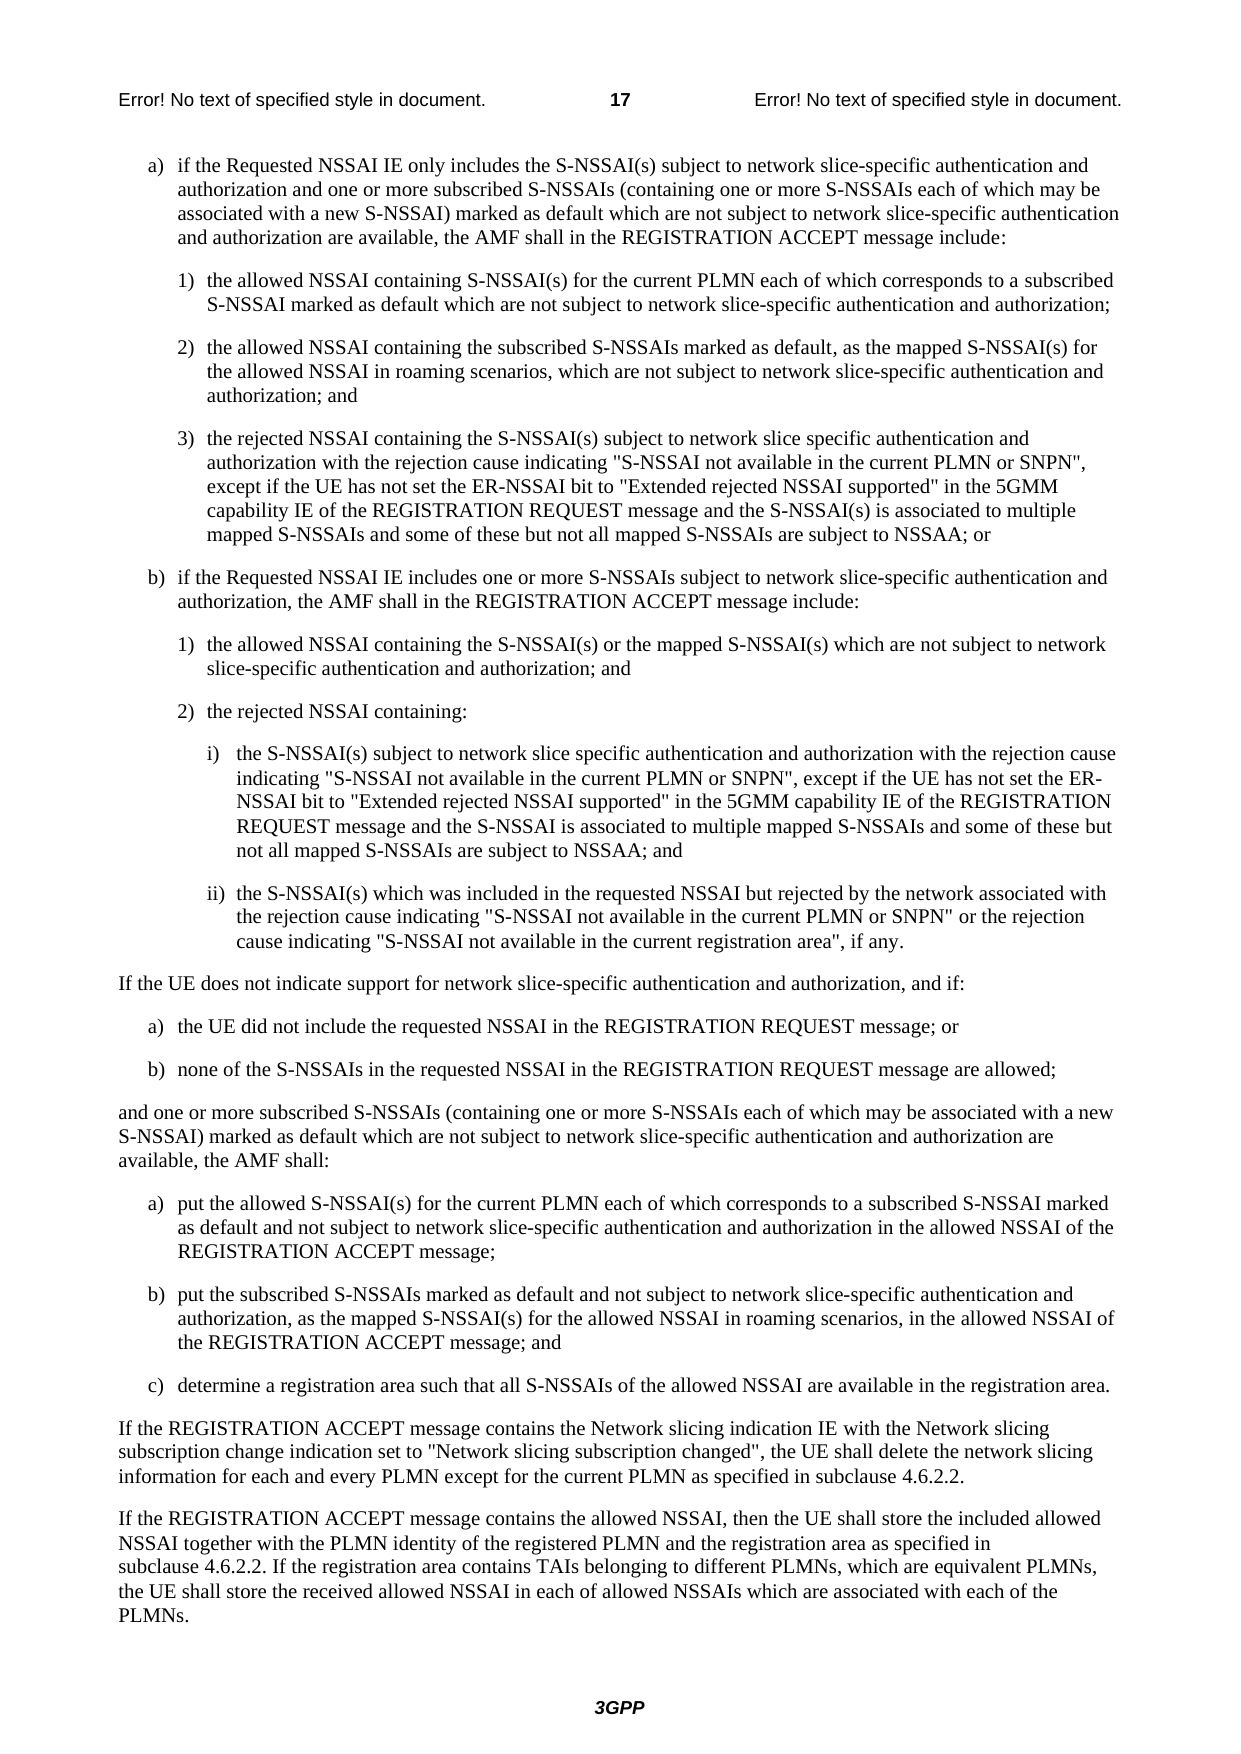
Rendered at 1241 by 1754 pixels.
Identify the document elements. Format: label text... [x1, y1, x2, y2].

text If the REGISTRATION ACCEPT message contains the Network slicing indication IE with the Network slicing subscription change indication set to "Network slicing subscription changed", the UE shall delete the network slicing information for each and every PLMN except for the current PLMN as specified in subclause 4.6.2.2. [118, 1415, 1122, 1488]
text 2) the rejected NSSAI containing: [177, 698, 1122, 723]
text ii) the S-NSSAI(s) which was included in the requested NSSAI but rejected by the network associated with the rejection cause indicating "S-NSSAI not available in the current PLMN or SNPN" or the rejection cause indicating "S-NSSAI not available in the current registration area", if any. [207, 880, 1122, 953]
text b) none of the S-NSSAIs in the requested NSSAI in the REGISTRATION REQUEST message are allowed; [148, 1057, 1122, 1081]
text i) the S-NSSAI(s) subject to network slice specific authentication and authorization with the rejection cause indicating "S-NSSAI not available in the current PLMN or SNPN", except if the UE has not set the ER-NSSAI bit to "Extended rejected NSSAI supported" in the 5GMM capability IE of the REGISTRATION REQUEST message and the S-NSSAI is associated to multiple mapped S-NSSAIs and some of these but not all mapped S-NSSAIs are subject to NSSAA; and [207, 741, 1122, 862]
text b) if the Requested NSSAI IE includes one or more S-NSSAIs subject to network slice-specific authentication and authorization, the AMF shall in the REGISTRATION ACCEPT message include: [148, 565, 1122, 613]
text 1) the allowed NSSAI containing S-NSSAI(s) for the current PLMN each of which corresponds to a subscribed S-NSSAI marked as default which are not subject to network slice-specific authentication and authorization; [177, 268, 1122, 316]
text c) determine a registration area such that all S-NSSAIs of the allowed NSSAI are available in the registration area. [148, 1373, 1122, 1397]
text If the UE does not indicate support for network slice-specific authentication and authorization, and if: [118, 971, 1122, 995]
text b) put the subscribed S-NSSAIs marked as default and not subject to network slice-specific authentication and authorization, as the mapped S-NSSAI(s) for the allowed NSSAI in roaming scenarios, in the allowed NSSAI of the REGISTRATION ACCEPT message; and [148, 1282, 1122, 1354]
text and one or more subscribed S-NSSAIs (containing one or more S-NSSAIs each of which may be associated with a new S-NSSAI) marked as default which are not subject to network slice-specific authentication and authorization are available, the AMF shall: [118, 1100, 1122, 1172]
text a) the UE did not include the requested NSSAI in the REGISTRATION REQUEST message; or [148, 1014, 1122, 1038]
text 1) the allowed NSSAI containing the S-NSSAI(s) or the mapped S-NSSAI(s) which are not subject to network slice-specific authentication and authorization; and [177, 632, 1122, 680]
text a) put the allowed S-NSSAI(s) for the current PLMN each of which corresponds to a subscribed S-NSSAI marked as default and not subject to network slice-specific authentication and authorization in the allowed NSSAI of the REGISTRATION ACCEPT message; [148, 1191, 1122, 1263]
text 2) the allowed NSSAI containing the subscribed S-NSSAIs marked as default, as the mapped S-NSSAI(s) for the allowed NSSAI in roaming scenarios, which are not subject to network slice-specific authentication and authorization; and [177, 335, 1122, 407]
text 3) the rejected NSSAI containing the S-NSSAI(s) subject to network slice specific authentication and authorization with the rejection cause indicating "S-NSSAI not available in the current PLMN or SNPN", except if the UE has not set the ER-NSSAI bit to "Extended rejected NSSAI supported" in the 5GMM capability IE of the REGISTRATION REQUEST message and the S-NSSAI(s) is associated to multiple mapped S-NSSAIs and some of these but not all mapped S-NSSAIs are subject to NSSAA; or [177, 426, 1122, 546]
text If the REGISTRATION ACCEPT message contains the allowed NSSAI, then the UE shall store the included allowed NSSAI together with the PLMN identity of the registered PLMN and the registration area as specified in subclause 4.6.2.2. If the registration area contains TAIs belonging to different PLMNs, which are equivalent PLMNs, the UE shall store the received allowed NSSAI in each of allowed NSSAIs which are associated with each of the PLMNs. [118, 1506, 1122, 1627]
text a) if the Requested NSSAI IE only includes the S-NSSAI(s) subject to network slice-specific authentication and authorization and one or more subscribed S-NSSAIs (containing one or more S-NSSAIs each of which may be associated with a new S-NSSAI) marked as default which are not subject to network slice-specific authentication and authorization are available, the AMF shall in the REGISTRATION ACCEPT message include: [148, 153, 1122, 249]
